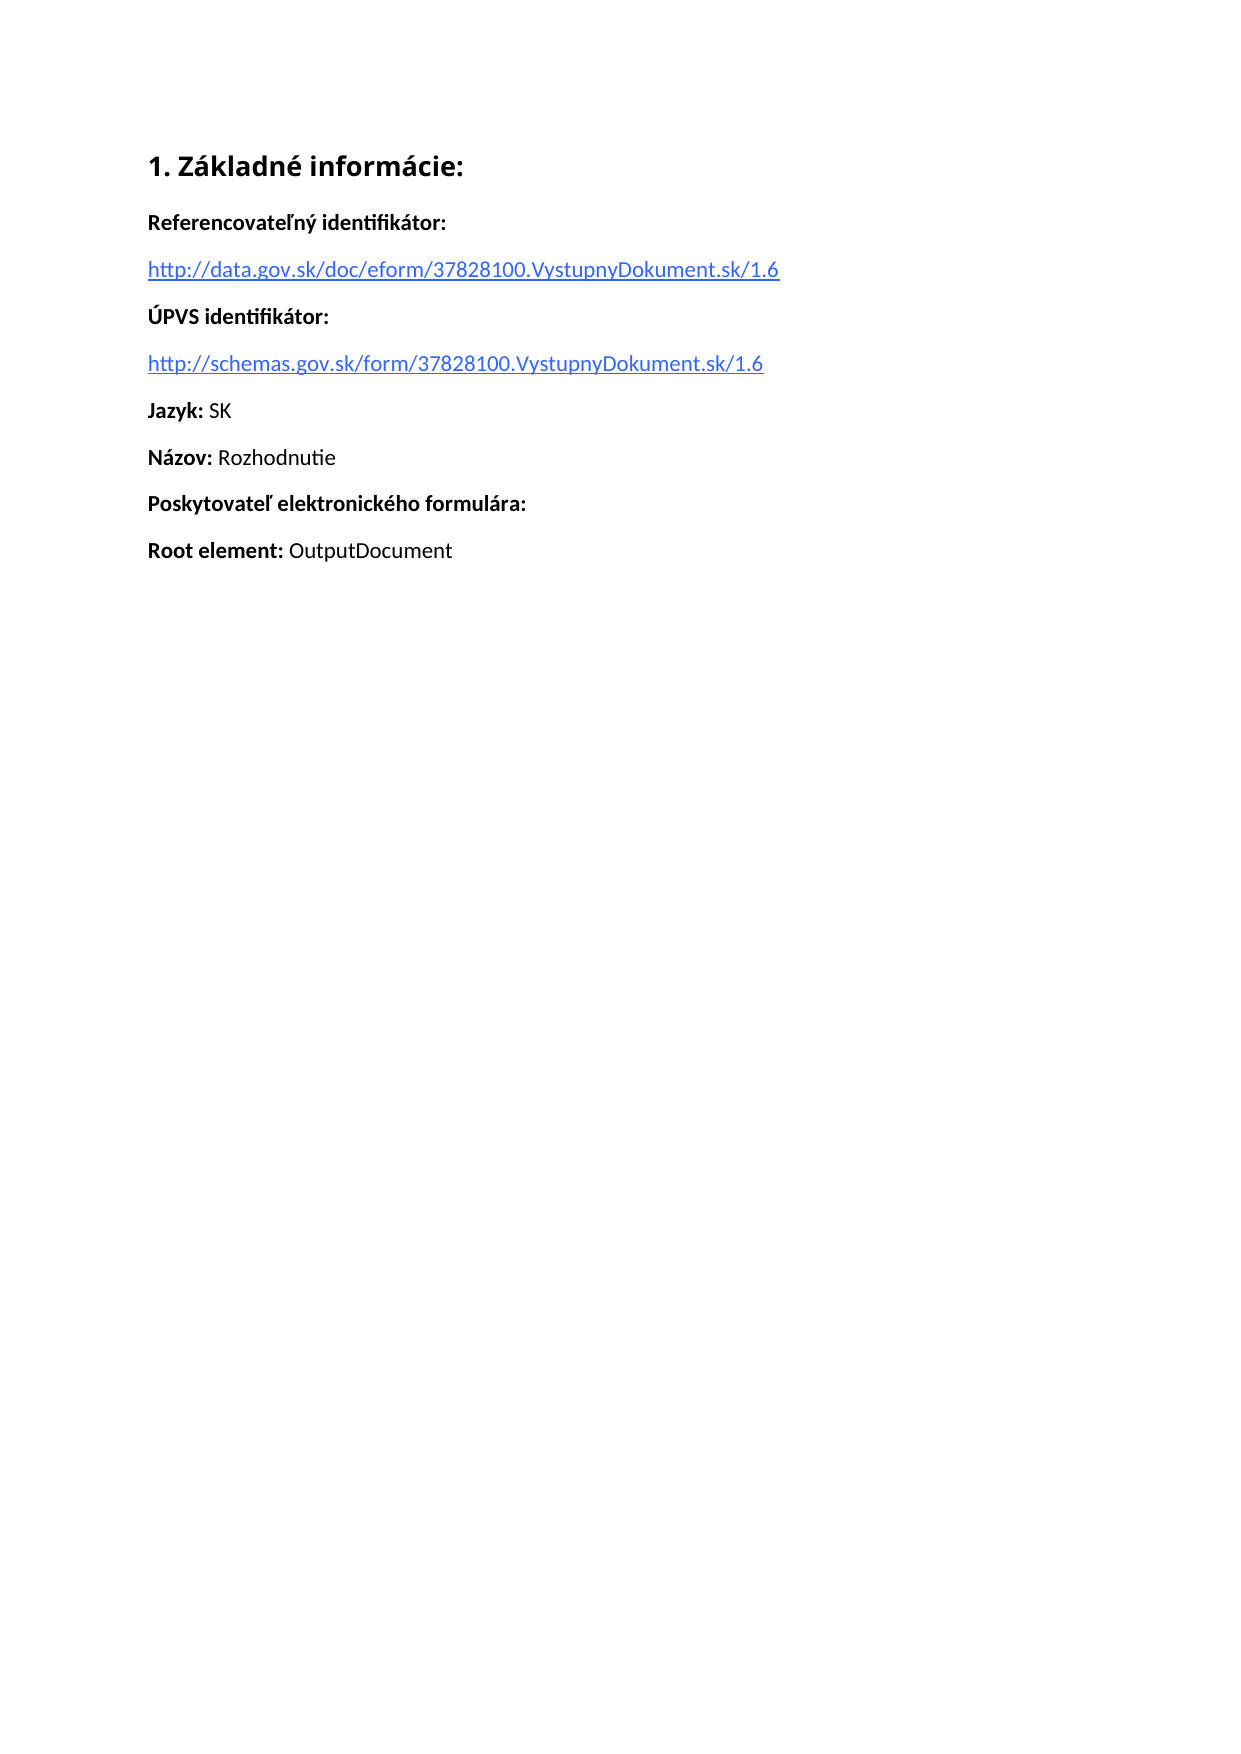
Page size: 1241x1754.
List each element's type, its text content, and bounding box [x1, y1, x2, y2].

text http://data.gov.sk/doc/eform/37828100.VystupnyDokument.sk/1.6 [148, 255, 1093, 283]
subtitle 1. Základné informácie: [148, 148, 1093, 184]
text Poskytovateľ elektronického formulára: [148, 489, 1093, 517]
text Root element: OutputDocument [148, 536, 1093, 564]
text http://schemas.gov.sk/form/37828100.VystupnyDokument.sk/1.6 [148, 349, 1093, 377]
text Referencovateľný identifikátor: [148, 208, 1093, 236]
text Názov: Rozhodnutie [148, 443, 1093, 471]
text Jazyk: SK [148, 396, 1093, 424]
text ÚPVS identifikátor: [148, 302, 1093, 330]
